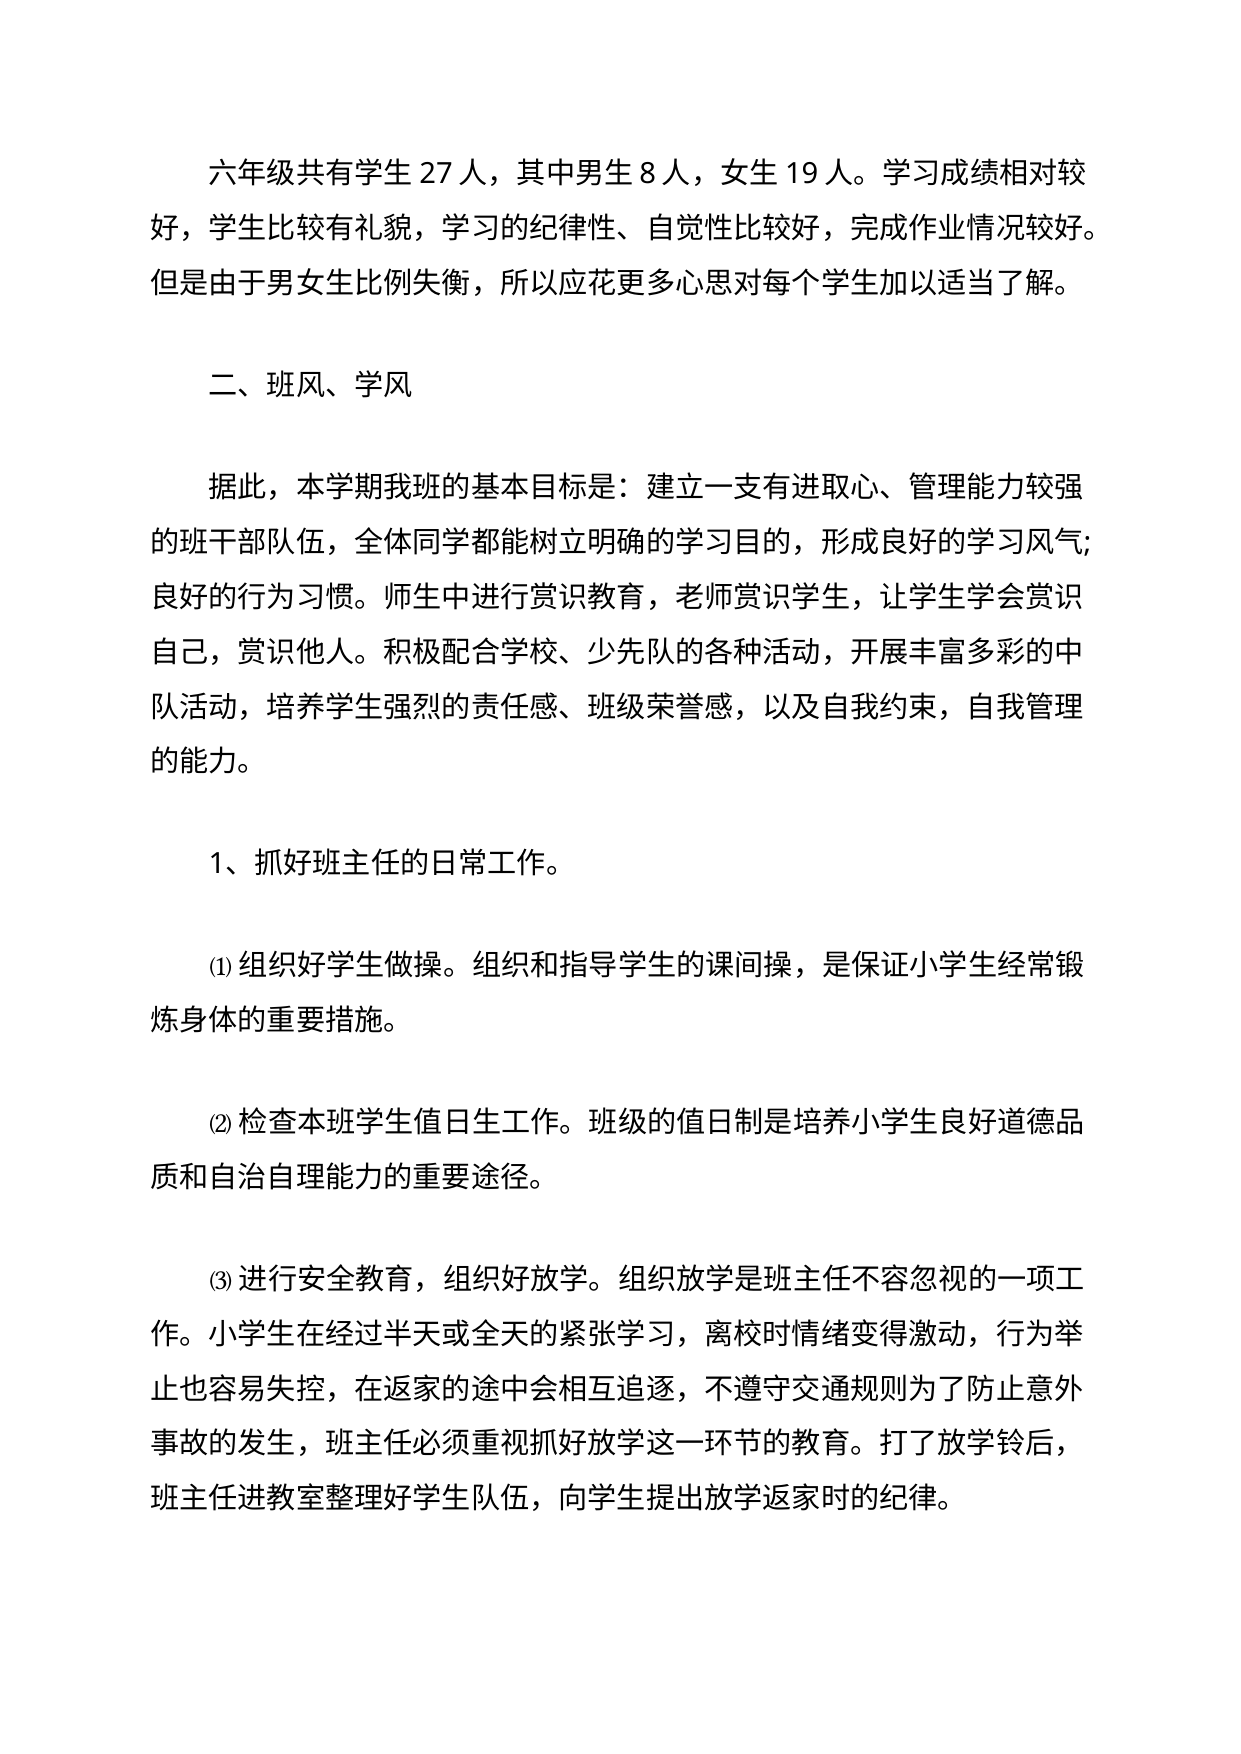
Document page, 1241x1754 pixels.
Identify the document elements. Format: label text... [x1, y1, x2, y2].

text 1、抓好班主任的日常工作。 [150, 840, 1090, 882]
text 六年级共有学生 27人，其中男生8人，女生 19人。学习成绩相对较好，学生比较有礼貌，学习的纪律性、自觉性比较好，完成作业情况较好。但是由于男女生比例失衡，所以应花更多心思对每个学生加以适当了解。 [150, 150, 1090, 302]
text ⑵检查本班学生值日生工作。班级的值日制是培养小学生良好道德品质和自治自理能力的重要途径。 [150, 1098, 1090, 1196]
text ⑶进行安全教育，组织好放学。组织放学是班主任不容忽视的一项工作。小学生在经过半天或全天的紧张学习，离校时情绪变得激动，行为举止也容易失控，在返家的途中会相互追逐，不遵守交通规则为了防止意外事故的发生，班主任必须重视抓好放学这一环节的教育。打了放学铃后，班主任进教室整理好学生队伍，向学生提出放学返家时的纪律。 [150, 1255, 1090, 1517]
text 据此，本学期我班的基本目标是：建立一支有进取心、管理能力较强的班干部队伍，全体同学都能树立明确的学习目的，形成良好的学习风气;良好的行为习惯。师生中进行赏识教育，老师赏识学生，让学生学会赏识自己，赏识他人。积极配合学校、少先队的各种活动，开展丰富多彩的中队活动，培养学生强烈的责任感、班级荣誉感，以及自我约束，自我管理的能力。 [150, 463, 1090, 780]
text 二、班风、学风 [150, 362, 1090, 404]
text ⑴组织好学生做操。组织和指导学生的课间操，是保证小学生经常锻炼身体的重要措施。 [150, 942, 1090, 1039]
